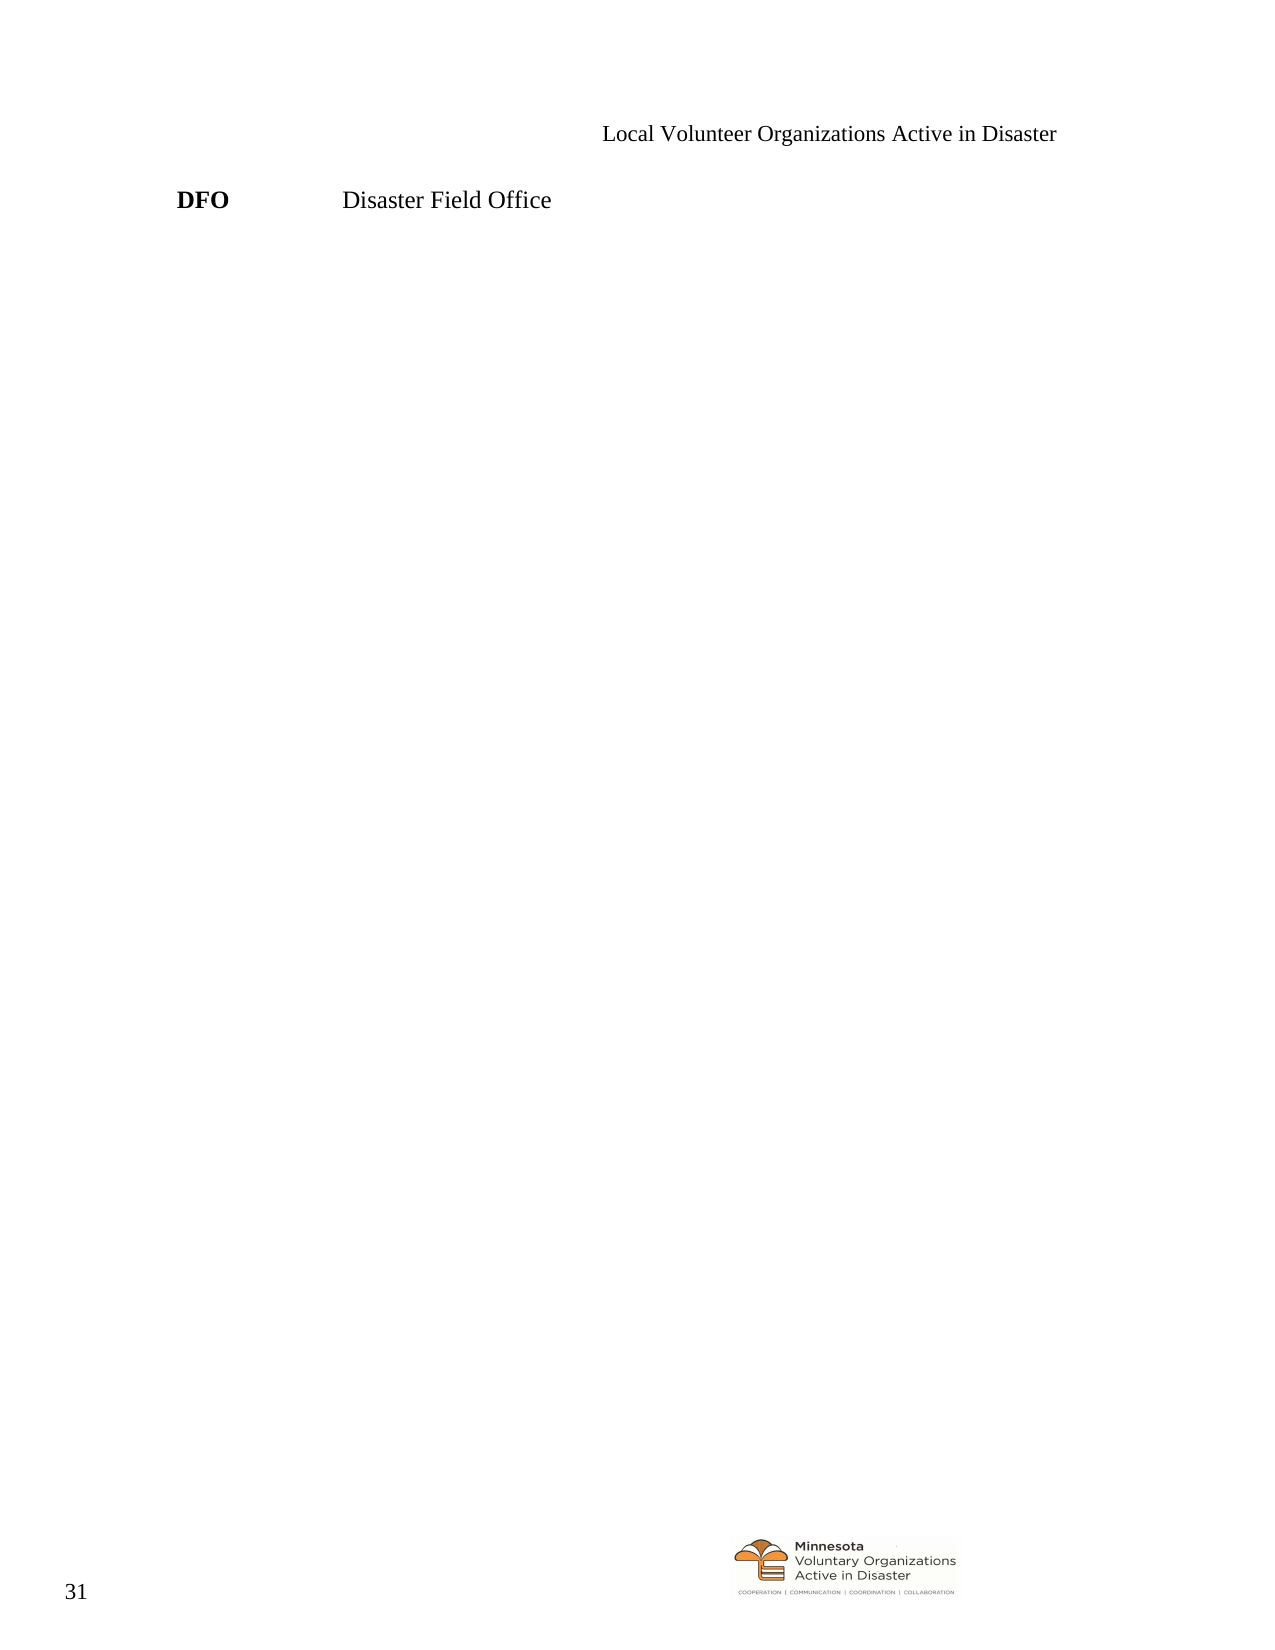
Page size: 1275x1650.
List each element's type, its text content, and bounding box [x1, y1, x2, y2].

picture [730, 1536, 963, 1600]
table_cell DFO [171, 173, 316, 216]
table_cell Disaster Field Office [316, 173, 1105, 216]
